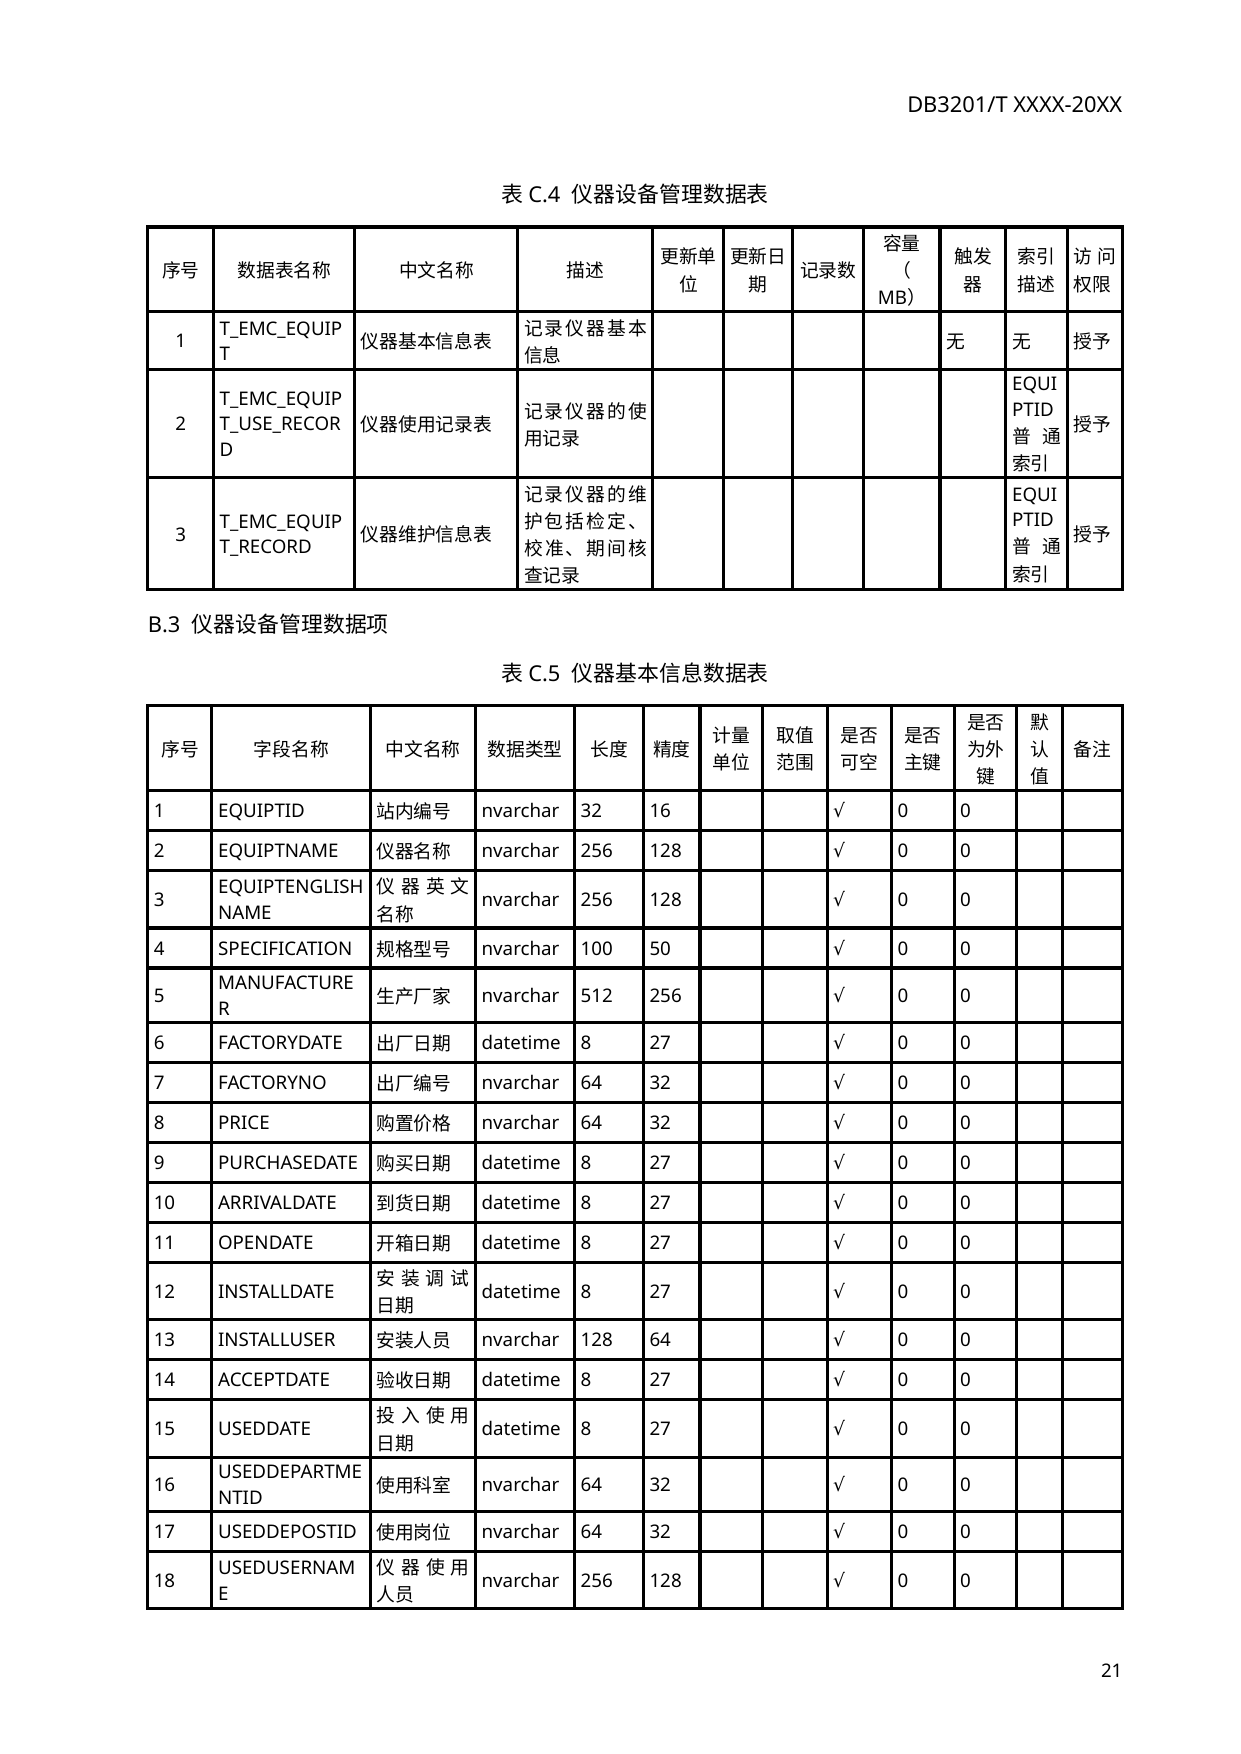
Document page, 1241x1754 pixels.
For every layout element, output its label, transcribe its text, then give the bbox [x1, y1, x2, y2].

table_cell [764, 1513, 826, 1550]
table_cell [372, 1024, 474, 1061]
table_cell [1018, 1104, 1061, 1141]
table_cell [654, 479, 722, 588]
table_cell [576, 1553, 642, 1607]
text 表 C.5 仪器基本信息数据表​ [148, 655, 1122, 688]
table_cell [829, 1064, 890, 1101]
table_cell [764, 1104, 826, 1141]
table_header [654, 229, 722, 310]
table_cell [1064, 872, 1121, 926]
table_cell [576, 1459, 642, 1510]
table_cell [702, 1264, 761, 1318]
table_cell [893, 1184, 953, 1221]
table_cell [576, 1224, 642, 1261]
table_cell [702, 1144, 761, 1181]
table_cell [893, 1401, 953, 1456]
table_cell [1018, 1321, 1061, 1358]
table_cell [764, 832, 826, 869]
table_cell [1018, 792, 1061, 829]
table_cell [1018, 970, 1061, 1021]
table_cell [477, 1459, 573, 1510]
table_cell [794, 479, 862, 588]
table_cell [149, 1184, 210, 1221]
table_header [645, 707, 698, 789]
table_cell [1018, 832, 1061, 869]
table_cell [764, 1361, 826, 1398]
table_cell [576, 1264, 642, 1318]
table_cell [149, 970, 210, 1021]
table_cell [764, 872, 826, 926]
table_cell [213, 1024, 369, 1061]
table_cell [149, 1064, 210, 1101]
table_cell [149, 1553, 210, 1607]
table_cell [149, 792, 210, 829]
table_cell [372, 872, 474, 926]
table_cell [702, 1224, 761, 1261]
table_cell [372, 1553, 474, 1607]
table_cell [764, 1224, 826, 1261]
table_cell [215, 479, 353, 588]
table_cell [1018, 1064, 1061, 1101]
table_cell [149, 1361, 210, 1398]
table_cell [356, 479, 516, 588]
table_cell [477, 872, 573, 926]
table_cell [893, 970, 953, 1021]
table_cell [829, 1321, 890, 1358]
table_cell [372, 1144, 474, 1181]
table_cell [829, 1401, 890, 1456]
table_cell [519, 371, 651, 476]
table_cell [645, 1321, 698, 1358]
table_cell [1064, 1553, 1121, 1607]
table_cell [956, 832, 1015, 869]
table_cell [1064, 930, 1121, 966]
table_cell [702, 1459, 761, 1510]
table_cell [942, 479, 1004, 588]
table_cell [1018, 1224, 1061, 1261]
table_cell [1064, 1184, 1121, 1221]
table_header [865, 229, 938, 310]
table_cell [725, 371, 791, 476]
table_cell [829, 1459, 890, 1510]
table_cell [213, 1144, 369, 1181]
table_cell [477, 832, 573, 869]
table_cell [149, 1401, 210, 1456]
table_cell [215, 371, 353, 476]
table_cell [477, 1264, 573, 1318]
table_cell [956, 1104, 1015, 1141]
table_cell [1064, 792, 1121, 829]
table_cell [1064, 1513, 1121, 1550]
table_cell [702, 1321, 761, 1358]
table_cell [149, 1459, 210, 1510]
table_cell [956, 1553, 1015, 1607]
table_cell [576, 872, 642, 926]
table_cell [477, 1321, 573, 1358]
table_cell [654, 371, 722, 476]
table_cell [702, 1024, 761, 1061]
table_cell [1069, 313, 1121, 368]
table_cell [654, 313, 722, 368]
text 表 C.4 仪器设备管理数据表 [148, 177, 1122, 209]
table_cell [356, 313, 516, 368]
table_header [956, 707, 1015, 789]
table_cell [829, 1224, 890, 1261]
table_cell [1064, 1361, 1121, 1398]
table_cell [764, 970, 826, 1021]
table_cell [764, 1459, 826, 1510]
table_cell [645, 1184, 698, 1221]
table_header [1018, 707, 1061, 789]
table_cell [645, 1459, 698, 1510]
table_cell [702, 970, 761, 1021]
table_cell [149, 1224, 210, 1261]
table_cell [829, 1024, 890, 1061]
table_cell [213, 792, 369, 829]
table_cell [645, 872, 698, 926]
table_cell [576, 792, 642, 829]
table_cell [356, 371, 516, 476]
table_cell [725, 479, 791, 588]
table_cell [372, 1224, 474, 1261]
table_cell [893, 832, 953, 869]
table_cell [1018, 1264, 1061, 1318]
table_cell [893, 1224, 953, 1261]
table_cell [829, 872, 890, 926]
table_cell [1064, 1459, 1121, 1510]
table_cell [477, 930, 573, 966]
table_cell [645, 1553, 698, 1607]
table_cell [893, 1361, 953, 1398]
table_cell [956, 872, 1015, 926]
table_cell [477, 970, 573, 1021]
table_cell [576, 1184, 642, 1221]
list 仪器设备管理数据项 [148, 607, 1122, 639]
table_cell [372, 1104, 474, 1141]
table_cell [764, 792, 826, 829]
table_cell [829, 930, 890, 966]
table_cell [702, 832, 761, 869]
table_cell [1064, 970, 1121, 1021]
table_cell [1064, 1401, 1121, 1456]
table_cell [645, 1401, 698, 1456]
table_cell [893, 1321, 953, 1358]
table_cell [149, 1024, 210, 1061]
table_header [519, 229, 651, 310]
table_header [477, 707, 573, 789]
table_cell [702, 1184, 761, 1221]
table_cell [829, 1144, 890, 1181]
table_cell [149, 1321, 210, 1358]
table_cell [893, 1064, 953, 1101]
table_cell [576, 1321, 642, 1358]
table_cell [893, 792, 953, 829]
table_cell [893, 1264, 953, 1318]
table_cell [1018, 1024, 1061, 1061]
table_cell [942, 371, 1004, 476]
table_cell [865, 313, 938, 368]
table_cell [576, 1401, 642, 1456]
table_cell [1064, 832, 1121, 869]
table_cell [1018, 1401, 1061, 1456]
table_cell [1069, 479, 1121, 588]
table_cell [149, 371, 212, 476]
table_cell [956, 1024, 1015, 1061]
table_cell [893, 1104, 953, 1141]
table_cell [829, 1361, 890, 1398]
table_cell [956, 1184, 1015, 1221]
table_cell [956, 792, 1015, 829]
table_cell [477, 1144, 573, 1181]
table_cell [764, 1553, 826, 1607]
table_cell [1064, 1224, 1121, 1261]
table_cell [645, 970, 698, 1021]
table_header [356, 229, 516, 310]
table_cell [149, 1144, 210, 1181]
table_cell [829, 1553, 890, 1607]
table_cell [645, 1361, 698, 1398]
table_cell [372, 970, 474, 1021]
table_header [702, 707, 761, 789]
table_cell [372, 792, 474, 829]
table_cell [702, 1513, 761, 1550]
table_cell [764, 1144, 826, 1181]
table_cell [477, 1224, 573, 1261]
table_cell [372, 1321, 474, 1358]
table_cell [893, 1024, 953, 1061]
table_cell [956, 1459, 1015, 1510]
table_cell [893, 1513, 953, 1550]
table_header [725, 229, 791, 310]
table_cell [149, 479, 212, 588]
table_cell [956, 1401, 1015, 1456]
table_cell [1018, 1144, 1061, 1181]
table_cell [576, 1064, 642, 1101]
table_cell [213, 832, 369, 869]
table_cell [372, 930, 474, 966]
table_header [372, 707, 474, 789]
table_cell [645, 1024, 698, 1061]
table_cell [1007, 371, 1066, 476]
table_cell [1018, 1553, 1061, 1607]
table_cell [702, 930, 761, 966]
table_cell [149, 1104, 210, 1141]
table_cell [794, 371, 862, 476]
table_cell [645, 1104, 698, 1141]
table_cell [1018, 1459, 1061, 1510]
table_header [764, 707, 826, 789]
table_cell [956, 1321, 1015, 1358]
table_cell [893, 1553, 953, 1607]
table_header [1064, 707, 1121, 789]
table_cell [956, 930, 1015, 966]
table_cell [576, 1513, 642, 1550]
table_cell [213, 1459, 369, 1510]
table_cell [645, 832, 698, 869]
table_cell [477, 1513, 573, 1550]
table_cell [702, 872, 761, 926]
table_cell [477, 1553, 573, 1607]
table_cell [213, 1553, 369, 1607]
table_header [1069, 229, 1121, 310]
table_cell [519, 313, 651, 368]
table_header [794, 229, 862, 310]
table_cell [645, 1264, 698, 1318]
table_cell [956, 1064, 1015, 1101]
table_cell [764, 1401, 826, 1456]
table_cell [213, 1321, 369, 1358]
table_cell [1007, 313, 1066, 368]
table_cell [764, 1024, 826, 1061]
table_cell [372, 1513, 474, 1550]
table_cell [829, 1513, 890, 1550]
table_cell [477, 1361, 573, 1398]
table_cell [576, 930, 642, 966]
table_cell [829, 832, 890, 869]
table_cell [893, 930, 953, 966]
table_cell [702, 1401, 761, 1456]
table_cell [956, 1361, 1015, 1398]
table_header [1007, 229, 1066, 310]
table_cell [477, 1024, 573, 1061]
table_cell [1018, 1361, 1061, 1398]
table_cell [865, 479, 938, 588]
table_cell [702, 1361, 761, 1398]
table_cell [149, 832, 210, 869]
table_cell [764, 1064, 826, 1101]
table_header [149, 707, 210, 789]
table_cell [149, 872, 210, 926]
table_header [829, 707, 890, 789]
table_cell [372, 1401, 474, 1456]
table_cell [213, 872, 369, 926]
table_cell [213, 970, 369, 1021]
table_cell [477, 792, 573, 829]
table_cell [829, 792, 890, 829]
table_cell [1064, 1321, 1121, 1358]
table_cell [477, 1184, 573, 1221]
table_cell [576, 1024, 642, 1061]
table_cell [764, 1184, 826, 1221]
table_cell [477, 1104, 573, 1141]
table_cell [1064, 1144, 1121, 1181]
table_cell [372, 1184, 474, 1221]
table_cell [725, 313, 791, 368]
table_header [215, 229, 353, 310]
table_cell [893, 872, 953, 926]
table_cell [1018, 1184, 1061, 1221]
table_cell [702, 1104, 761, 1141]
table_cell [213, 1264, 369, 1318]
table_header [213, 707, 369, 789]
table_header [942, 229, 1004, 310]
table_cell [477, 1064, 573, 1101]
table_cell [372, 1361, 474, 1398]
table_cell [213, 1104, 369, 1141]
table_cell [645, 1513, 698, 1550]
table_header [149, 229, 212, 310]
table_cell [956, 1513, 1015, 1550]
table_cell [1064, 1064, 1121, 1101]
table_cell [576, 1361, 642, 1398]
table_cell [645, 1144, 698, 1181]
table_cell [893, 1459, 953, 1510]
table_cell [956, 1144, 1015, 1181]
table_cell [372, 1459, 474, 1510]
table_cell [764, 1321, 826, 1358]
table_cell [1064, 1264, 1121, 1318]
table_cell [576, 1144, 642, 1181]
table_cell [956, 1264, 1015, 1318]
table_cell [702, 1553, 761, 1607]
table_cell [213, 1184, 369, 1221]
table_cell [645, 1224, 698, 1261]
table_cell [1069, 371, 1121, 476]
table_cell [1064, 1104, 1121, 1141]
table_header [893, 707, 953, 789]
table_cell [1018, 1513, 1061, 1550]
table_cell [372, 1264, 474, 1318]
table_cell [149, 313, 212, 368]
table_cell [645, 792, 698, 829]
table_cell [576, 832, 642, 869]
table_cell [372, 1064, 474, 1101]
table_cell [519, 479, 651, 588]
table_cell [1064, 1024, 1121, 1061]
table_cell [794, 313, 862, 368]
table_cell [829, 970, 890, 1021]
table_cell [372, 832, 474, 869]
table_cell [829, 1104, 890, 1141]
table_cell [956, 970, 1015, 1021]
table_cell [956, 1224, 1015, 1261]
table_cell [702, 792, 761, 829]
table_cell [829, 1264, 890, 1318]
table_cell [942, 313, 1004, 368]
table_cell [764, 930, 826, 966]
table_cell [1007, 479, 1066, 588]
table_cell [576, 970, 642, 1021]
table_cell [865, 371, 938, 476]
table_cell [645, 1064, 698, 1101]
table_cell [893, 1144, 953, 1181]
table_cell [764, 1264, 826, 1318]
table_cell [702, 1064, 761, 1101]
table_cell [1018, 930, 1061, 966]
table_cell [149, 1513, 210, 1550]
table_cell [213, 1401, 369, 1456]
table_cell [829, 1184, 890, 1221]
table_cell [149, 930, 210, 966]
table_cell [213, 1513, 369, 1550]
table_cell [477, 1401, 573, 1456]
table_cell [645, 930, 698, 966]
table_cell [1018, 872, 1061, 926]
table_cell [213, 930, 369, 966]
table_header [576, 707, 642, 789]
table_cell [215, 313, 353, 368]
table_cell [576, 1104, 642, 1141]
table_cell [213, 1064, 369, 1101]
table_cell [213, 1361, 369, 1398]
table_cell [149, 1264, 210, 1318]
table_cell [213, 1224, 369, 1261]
